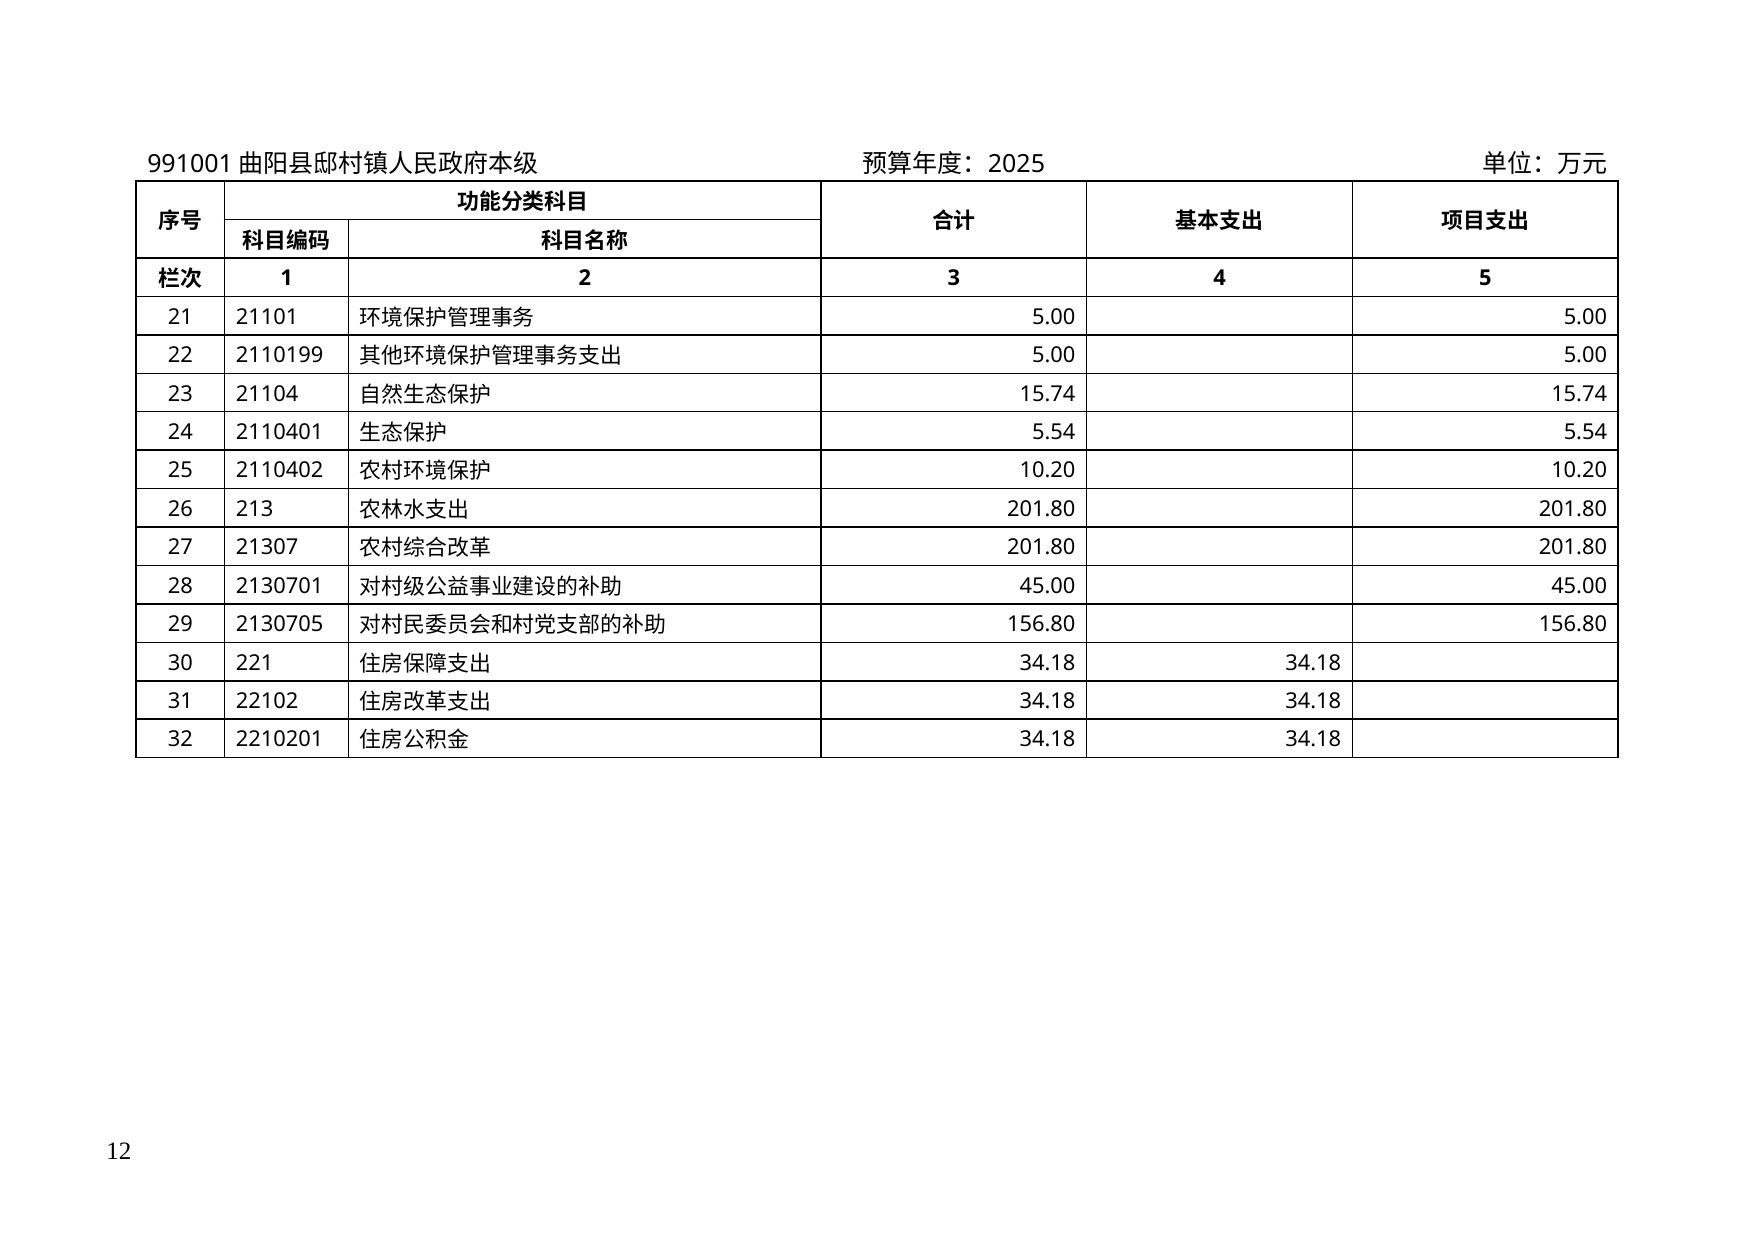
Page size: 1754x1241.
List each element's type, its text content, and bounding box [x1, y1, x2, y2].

table_cell 27 [137, 528, 224, 564]
table_cell 农村环境保护 [349, 451, 820, 488]
table_cell 环境保护管理事务 [349, 297, 820, 334]
table_cell 156.80 [822, 605, 1086, 641]
table_cell 自然生态保护 [349, 374, 820, 411]
table_cell 5.54 [1353, 412, 1617, 449]
table_cell 5.00 [1353, 336, 1617, 372]
table_cell 栏次 [137, 259, 224, 296]
table_cell 2110401 [225, 412, 348, 449]
table_cell 22102 [225, 682, 348, 718]
table_cell 住房保障支出 [349, 643, 820, 680]
table_cell 21307 [225, 528, 348, 564]
table_cell 10.20 [1353, 451, 1617, 488]
table_cell 213 [225, 489, 348, 526]
table_cell 156.80 [1353, 605, 1617, 641]
table_cell 3 [822, 259, 1086, 296]
table_cell 21 [137, 297, 224, 334]
table_cell 住房改革支出 [349, 682, 820, 718]
table_cell 生态保护 [349, 412, 820, 449]
table_cell 5 [1353, 259, 1617, 296]
table_cell [1087, 412, 1352, 449]
table_cell 序号 [137, 182, 224, 257]
table_cell [1353, 682, 1617, 718]
table_cell 项目支出 [1353, 182, 1617, 257]
table_cell 34.18 [1087, 682, 1352, 718]
table_cell 农林水支出 [349, 489, 820, 526]
table_cell [1353, 643, 1617, 680]
table_cell 5.00 [822, 297, 1086, 334]
table_cell 26 [137, 489, 224, 526]
table_cell 合计 [822, 182, 1086, 257]
table_header 单位：万元 [1087, 143, 1617, 180]
table_cell 5.00 [822, 336, 1086, 372]
table_cell 34.18 [822, 720, 1086, 757]
table_cell 22 [137, 336, 224, 372]
table_cell 29 [137, 605, 224, 641]
table_cell 28 [137, 566, 224, 603]
table_cell 45.00 [1353, 566, 1617, 603]
table_cell 34.18 [822, 682, 1086, 718]
table_cell [1087, 336, 1352, 372]
table_cell 32 [137, 720, 224, 757]
table_cell 31 [137, 682, 224, 718]
table_cell 4 [1087, 259, 1352, 296]
table_cell 5.00 [1353, 297, 1617, 334]
table_header 991001曲阳县邸村镇人民政府本级 [137, 143, 820, 180]
table_cell 23 [137, 374, 224, 411]
table_cell 农村综合改革 [349, 528, 820, 564]
table_cell 住房公积金 [349, 720, 820, 757]
table_cell 10.20 [822, 451, 1086, 488]
table_cell 科目名称 [349, 220, 820, 257]
table_cell 221 [225, 643, 348, 680]
table_cell 25 [137, 451, 224, 488]
table_cell 2110402 [225, 451, 348, 488]
table_cell 基本支出 [1087, 182, 1352, 257]
table_cell [1087, 566, 1352, 603]
table_cell 2 [349, 259, 820, 296]
table_cell 对村民委员会和村党支部的补助 [349, 605, 820, 641]
table_cell 科目编码 [225, 220, 348, 257]
table_cell 1 [225, 259, 348, 296]
table_cell 对村级公益事业建设的补助 [349, 566, 820, 603]
table_cell 201.80 [822, 528, 1086, 564]
table_cell 34.18 [822, 643, 1086, 680]
table_cell 其他环境保护管理事务支出 [349, 336, 820, 372]
table_cell [1087, 489, 1352, 526]
table_cell 2110199 [225, 336, 348, 372]
table_cell [1087, 297, 1352, 334]
table_cell 2210201 [225, 720, 348, 757]
table_cell 34.18 [1087, 720, 1352, 757]
table_cell 2130701 [225, 566, 348, 603]
table_cell [1353, 720, 1617, 757]
table_cell 30 [137, 643, 224, 680]
table_cell 15.74 [822, 374, 1086, 411]
table_cell 201.80 [822, 489, 1086, 526]
table_cell [1087, 451, 1352, 488]
table_cell 2130705 [225, 605, 348, 641]
table_cell [1087, 605, 1352, 641]
table_cell 5.54 [822, 412, 1086, 449]
table_cell 201.80 [1353, 489, 1617, 526]
table_cell 24 [137, 412, 224, 449]
table_header 预算年度：2025 [822, 143, 1086, 180]
table_cell 45.00 [822, 566, 1086, 603]
table_cell 34.18 [1087, 643, 1352, 680]
table_cell 21104 [225, 374, 348, 411]
table_cell [1087, 528, 1352, 564]
table_cell 功能分类科目 [225, 182, 820, 219]
table_cell 21101 [225, 297, 348, 334]
table_cell 15.74 [1353, 374, 1617, 411]
table_cell 201.80 [1353, 528, 1617, 564]
table_cell [1087, 374, 1352, 411]
